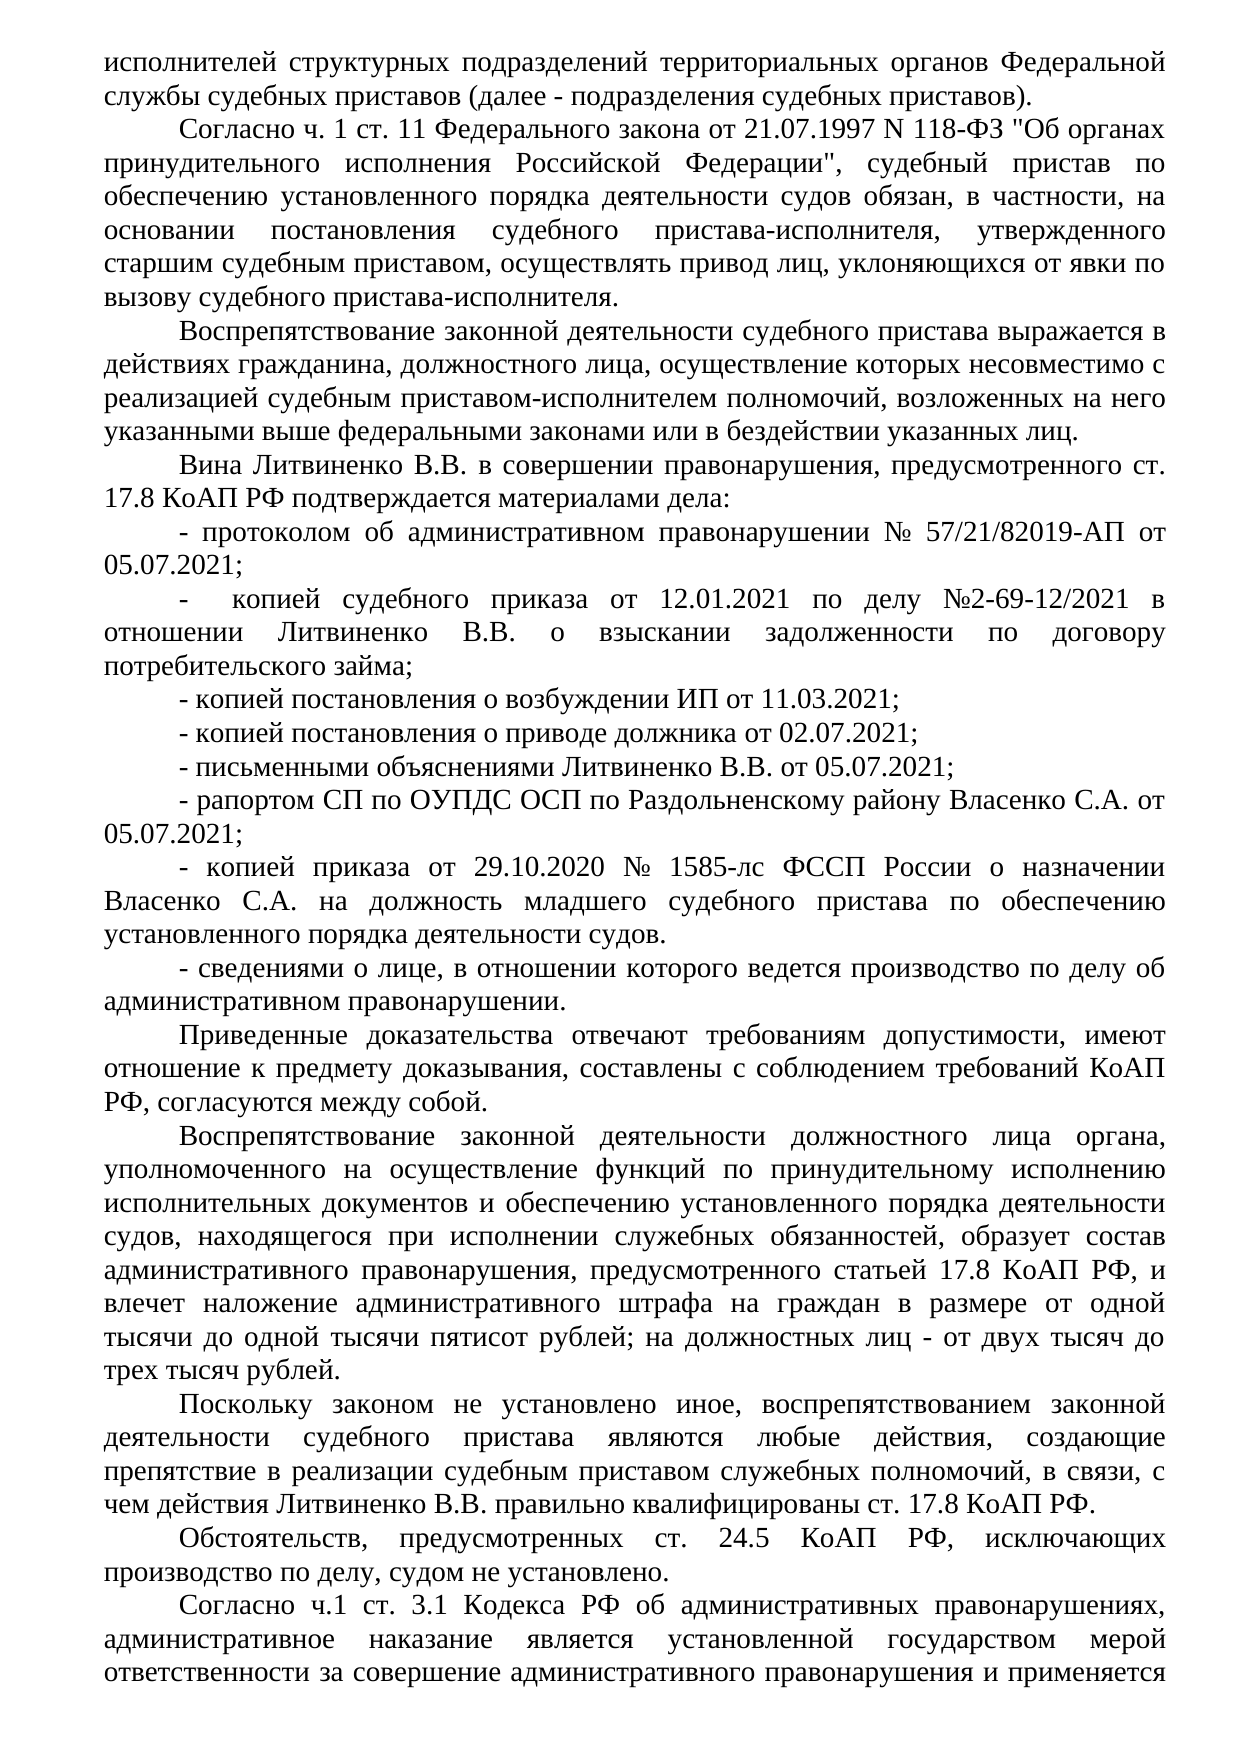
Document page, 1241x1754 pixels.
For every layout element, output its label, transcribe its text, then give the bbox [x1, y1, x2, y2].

text Воспрепятствование законной деятельности должностного лица органа, уполномоченного на осуществление функций по принудительному исполнению исполнительных документов и обеспечению установленного порядка деятельности судов, находящегося при исполнении служебных обязанностей, образует состав административного правонарушения, предусмотренного статьей 17.8 КоАП РФ, и влечет наложение административного штрафа на граждан в размере от одной тысячи до одной тысячи пятисот рублей; на должностных лиц - от двух тысяч до трех тысяч рублей. [103, 1118, 1167, 1386]
text Обстоятельств, предусмотренных ст. 24.5 КоАП РФ, исключающих производство по делу, судом не установлено. [103, 1520, 1167, 1587]
text - копией постановления о возбуждении ИП от 11.03.2021; [103, 682, 1167, 715]
text - копией приказа от 29.10.2020 № 1585-лс ФССП России о назначении Власенко С.А. на должность младшего судебного пристава по обеспечению установленного порядка деятельности судов. [103, 849, 1167, 950]
text Воспрепятствование законной деятельности судебного пристава выражается в действиях гражданина, должностного лица, осуществление которых несовместимо с реализацией судебным приставом-исполнителем полномочий, возложенных на него указанными выше федеральными законами или в бездействии указанных лиц. [103, 313, 1167, 447]
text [103, 1587, 1167, 1688]
text - протоколом об административном правонарушении № 57/21/82019-АП от 05.07.2021; [103, 514, 1167, 581]
text - копией постановления о приводе должника от 02.07.2021; [103, 715, 1167, 749]
text Поскольку законом не установлено иное, воспрепятствованием законной деятельности судебного пристава являются любые действия, создающие препятствие в реализации судебным приставом служебных полномочий, в связи, с чем действия Литвиненко В.В. правильно квалифицированы ст. 17.8 КоАП РФ. [103, 1386, 1167, 1520]
text - сведениями о лице, в отношении которого ведется производство по делу об административном правонарушении. [103, 950, 1167, 1017]
text - письменными объяснениями Литвиненко В.В. от 05.07.2021; [103, 749, 1167, 782]
text Вина Литвиненко В.В. в совершении правонарушения, предусмотренного ст. 17.8 КоАП РФ подтверждается материалами дела: [103, 447, 1167, 514]
text - копией судебного приказа от 12.01.2021 по делу №2-69-12/2021 в отношении Литвиненко В.В. о взыскании задолженности по договору потребительского займа; [103, 581, 1167, 682]
text - рапортом СП по ОУПДС ОСП по Раздольненскому району Власенко С.А. от 05.07.2021; [103, 782, 1167, 849]
text Приведенные доказательства отвечают требованиям допустимости, имеют отношение к предмету доказывания, составлены с соблюдением требований КоАП РФ, согласуются между собой. [103, 1017, 1167, 1118]
text Согласно ч. 1 ст. 11 Федерального закона от 21.07.1997 N 118-ФЗ "Об органах принудительного исполнения Российской Федерации", судебный пристав по обеспечению установленного порядка деятельности судов обязан, в частности, на основании постановления судебного пристава-исполнителя, утвержденного старшим судебным приставом, осуществлять привод лиц, уклоняющихся от явки по вызову судебного пристава-исполнителя. [103, 111, 1167, 313]
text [103, 44, 1167, 111]
